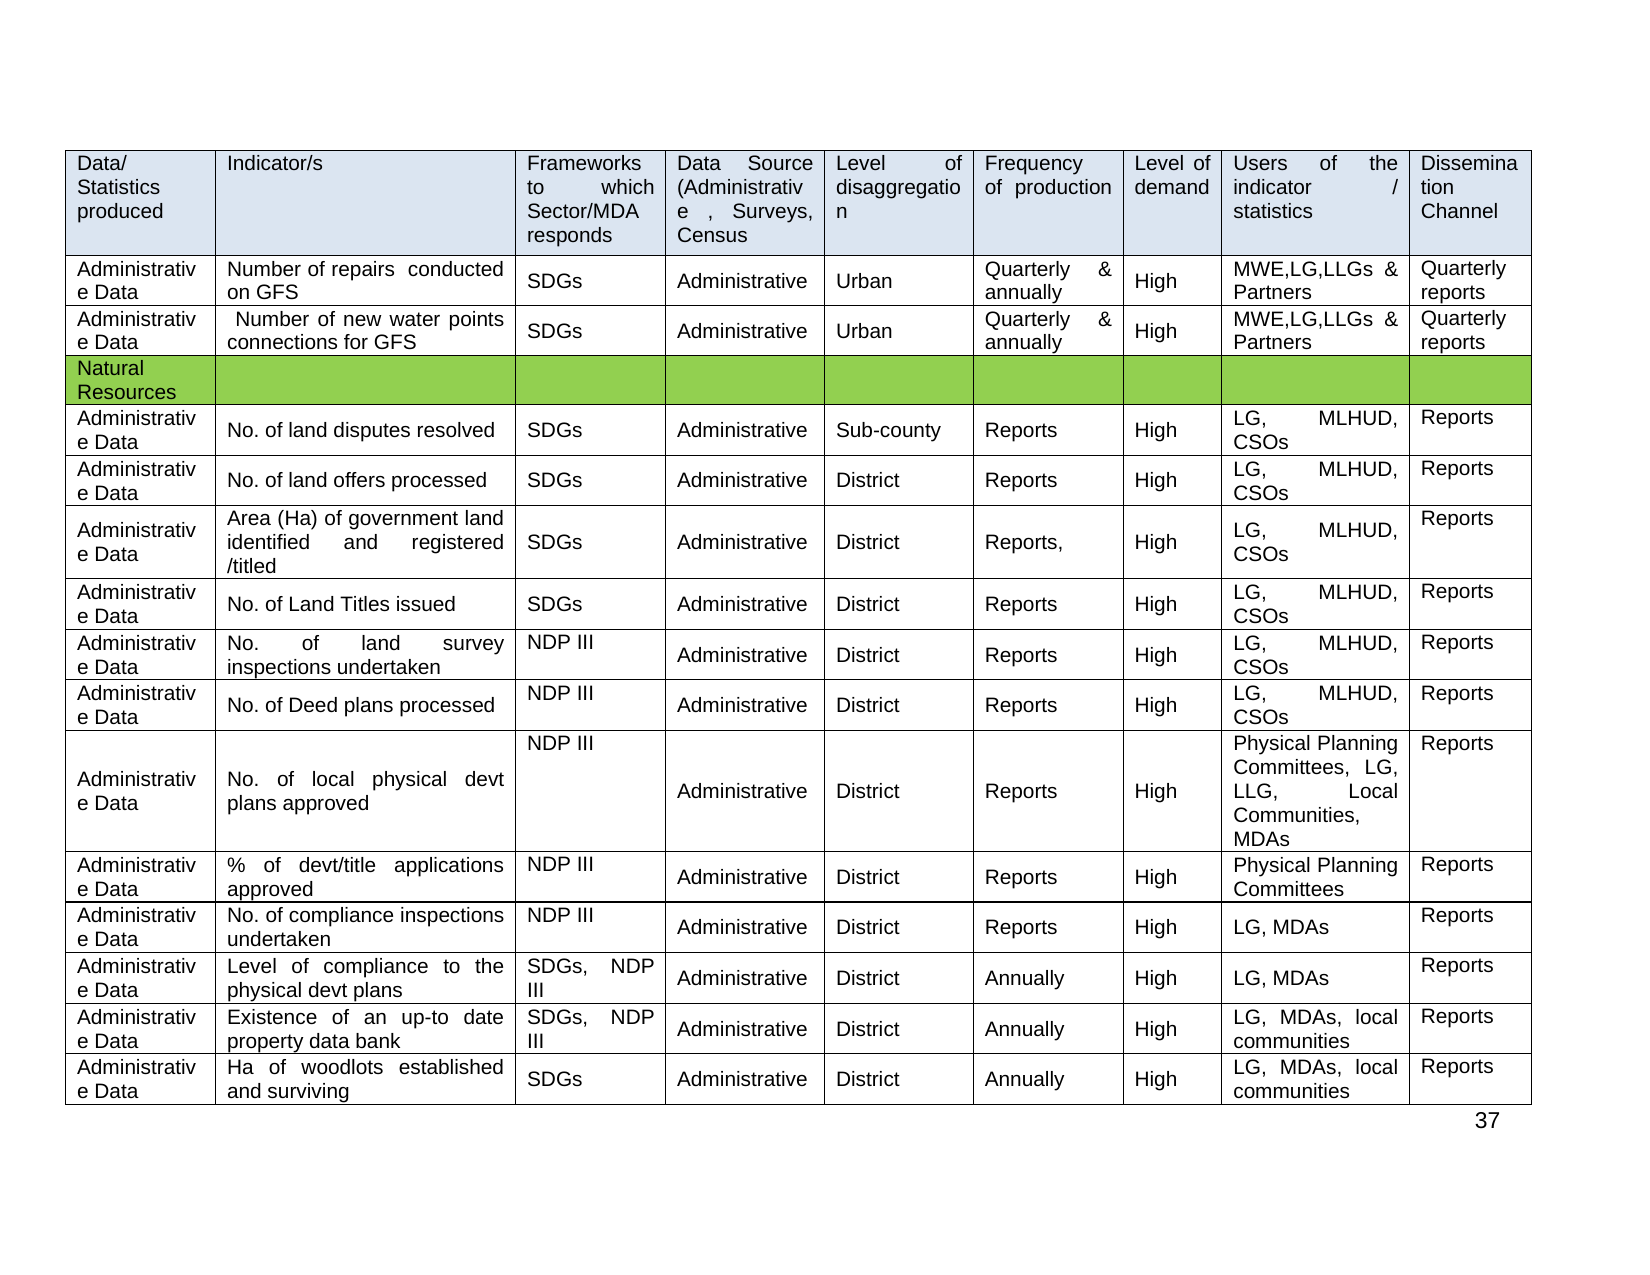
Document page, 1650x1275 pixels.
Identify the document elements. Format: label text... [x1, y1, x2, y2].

table_cell SDGs [516, 405, 665, 454]
table_cell Reports [1410, 630, 1531, 679]
table_cell Administrative [666, 731, 824, 851]
table_cell Administrative [666, 456, 824, 505]
table_cell [974, 356, 1123, 404]
table_cell Quarterly reports [1410, 256, 1531, 305]
table_cell Administrative [666, 405, 824, 454]
table_cell Reports [1410, 1054, 1531, 1104]
table_cell [1410, 356, 1531, 404]
table_cell No. of land offers processed [216, 456, 515, 505]
table_cell Administrative [666, 630, 824, 679]
table_cell LG, MLHUD, CSOs [1222, 630, 1409, 679]
table_cell Area (Ha) of government land identified and registered /titled [216, 506, 515, 578]
table_header Indicator/s [216, 151, 515, 255]
table_cell LG, MLHUD, CSOs [1222, 579, 1409, 629]
table_cell Annually [974, 953, 1123, 1003]
table_cell No. of compliance inspections undertaken [216, 903, 515, 952]
table_cell District [825, 456, 973, 505]
table_cell No. of land survey inspections undertaken [216, 630, 515, 679]
table_cell No. of Land Titles issued [216, 579, 515, 629]
table_cell District [825, 579, 973, 629]
table_cell Reports [974, 903, 1123, 952]
table_cell NDP III [516, 680, 665, 730]
table_cell LG, MDAs, local communities [1222, 1004, 1409, 1053]
table_cell Reports [974, 680, 1123, 730]
table_cell Reports [1410, 506, 1531, 578]
table_cell High [1124, 256, 1221, 305]
table_cell [516, 356, 665, 404]
table_header Data/Statistics produced [66, 151, 215, 255]
table_cell Reports [974, 630, 1123, 679]
table_cell Sub-county [825, 405, 973, 454]
table_cell Quarterly & annually [974, 306, 1123, 355]
table_cell Reports [1410, 953, 1531, 1003]
table_cell Reports [1410, 680, 1531, 730]
table_cell SDGs [516, 256, 665, 305]
table_cell LG, MDAs, local communities [1222, 1054, 1409, 1104]
table_cell Reports [1410, 1004, 1531, 1053]
table_cell Reports [974, 456, 1123, 505]
table_cell Quarterly reports [1410, 306, 1531, 355]
table_cell High [1124, 405, 1221, 454]
table_cell Administrative [666, 256, 824, 305]
table_cell Number of repairs conducted on GFS [216, 256, 515, 305]
table_cell SDGs [516, 306, 665, 355]
table_cell High [1124, 903, 1221, 952]
table_cell NDP III [516, 731, 665, 851]
table_cell Administrative Data [66, 1004, 215, 1053]
table_cell High [1124, 306, 1221, 355]
table_cell Administrative Data [66, 903, 215, 952]
table_cell Administrative Data [66, 456, 215, 505]
table_cell Reports [1410, 405, 1531, 454]
table_cell NDP III [516, 903, 665, 952]
table_header Frequency of production [974, 151, 1123, 255]
table_cell Administrative Data [66, 506, 215, 578]
table_cell Administrative Data [66, 630, 215, 679]
table_cell District [825, 630, 973, 679]
table_cell Reports [1410, 579, 1531, 629]
table_cell Annually [974, 1004, 1123, 1053]
table_cell Administrative Data [66, 680, 215, 730]
table_cell Reports [974, 405, 1123, 454]
table_cell Administrative Data [66, 1054, 215, 1104]
table_cell Number of new water points connections for GFS [216, 306, 515, 355]
table_header Users of the indicator / statistics [1222, 151, 1409, 255]
table_header Dissemination Channel [1410, 151, 1531, 255]
table_cell LG, MLHUD, CSOs [1222, 405, 1409, 454]
table_cell High [1124, 506, 1221, 578]
table_cell No. of Deed plans processed [216, 680, 515, 730]
table_cell High [1124, 1054, 1221, 1104]
table_cell Administrative Data [66, 405, 215, 454]
table_cell High [1124, 630, 1221, 679]
table_cell LG, MDAs [1222, 903, 1409, 952]
table_cell District [825, 852, 973, 901]
table_cell Administrative Data [66, 306, 215, 355]
table_cell NDP III [516, 852, 665, 901]
table_cell Administrative [666, 1004, 824, 1053]
table_cell Administrative Data [66, 953, 215, 1003]
table_cell LG, MDAs [1222, 953, 1409, 1003]
table_cell Administrative [666, 680, 824, 730]
table_cell Level of compliance to the physical devt plans [216, 953, 515, 1003]
table_cell Reports [1410, 903, 1531, 952]
table_cell Administrative [666, 306, 824, 355]
table_cell District [825, 953, 973, 1003]
table_cell MWE,LG,LLGs & Partners [1222, 306, 1409, 355]
table_cell District [825, 506, 973, 578]
table_cell Reports [974, 579, 1123, 629]
table_cell SDGs [516, 506, 665, 578]
table_cell District [825, 1004, 973, 1053]
table_cell Administrative [666, 1054, 824, 1104]
table_cell LG, MLHUD, CSOs [1222, 680, 1409, 730]
table_cell [1222, 356, 1409, 404]
table_cell [825, 356, 973, 404]
table_cell High [1124, 456, 1221, 505]
table_cell Administrative Data [66, 579, 215, 629]
table_cell Reports [1410, 852, 1531, 901]
table_cell No. of local physical devt plans approved [216, 731, 515, 851]
table_cell Administrative Data [66, 852, 215, 901]
table_cell Reports [1410, 731, 1531, 851]
table_cell SDGs [516, 1054, 665, 1104]
table_cell District [825, 680, 973, 730]
table_cell High [1124, 953, 1221, 1003]
table_cell Annually [974, 1054, 1123, 1104]
table_cell Natural Resources [66, 356, 215, 404]
table_cell SDGs [516, 456, 665, 505]
table_cell [216, 356, 515, 404]
table_cell [666, 356, 824, 404]
table_cell High [1124, 680, 1221, 730]
table_cell NDP III [516, 630, 665, 679]
table_cell Urban [825, 256, 973, 305]
table_cell MWE,LG,LLGs & Partners [1222, 256, 1409, 305]
table_cell Physical Planning Committees, LG, LLG, Local Communities, MDAs [1222, 731, 1409, 851]
table_cell Administrative [666, 852, 824, 901]
table_cell District [825, 731, 973, 851]
table_cell High [1124, 579, 1221, 629]
table_cell Administrative [666, 506, 824, 578]
table_cell SDGs, NDP III [516, 953, 665, 1003]
table_cell Administrative Data [66, 731, 215, 851]
table_cell District [825, 903, 973, 952]
table_cell Physical Planning Committees [1222, 852, 1409, 901]
table_cell LG, MLHUD, CSOs [1222, 456, 1409, 505]
table_cell Administrative Data [66, 256, 215, 305]
table_cell SDGs, NDP III [516, 1004, 665, 1053]
table_cell Administrative [666, 579, 824, 629]
table_header Level of demand [1124, 151, 1221, 255]
table_cell Reports [1410, 456, 1531, 505]
table_header Frameworks to which Sector/MDA responds [516, 151, 665, 255]
table_header Data Source (Administrative , Surveys, Census [666, 151, 824, 255]
table_cell LG, MLHUD, CSOs [1222, 506, 1409, 578]
table_cell No. of land disputes resolved [216, 405, 515, 454]
table_cell Reports, [974, 506, 1123, 578]
table_cell [1124, 356, 1221, 404]
table_cell Ha of woodlots established and surviving [216, 1054, 515, 1104]
table_header Level of disaggregation [825, 151, 973, 255]
table_cell High [1124, 1004, 1221, 1053]
table_cell Administrative [666, 953, 824, 1003]
table_cell High [1124, 852, 1221, 901]
table_cell Existence of an up-to date property data bank [216, 1004, 515, 1053]
table_cell District [825, 1054, 973, 1104]
table_cell Reports [974, 731, 1123, 851]
table_cell Administrative [666, 903, 824, 952]
table_cell % of devt/title applications approved [216, 852, 515, 901]
table_cell Reports [974, 852, 1123, 901]
table_cell SDGs [516, 579, 665, 629]
table_cell Urban [825, 306, 973, 355]
table_cell Quarterly & annually [974, 256, 1123, 305]
table_cell High [1124, 731, 1221, 851]
